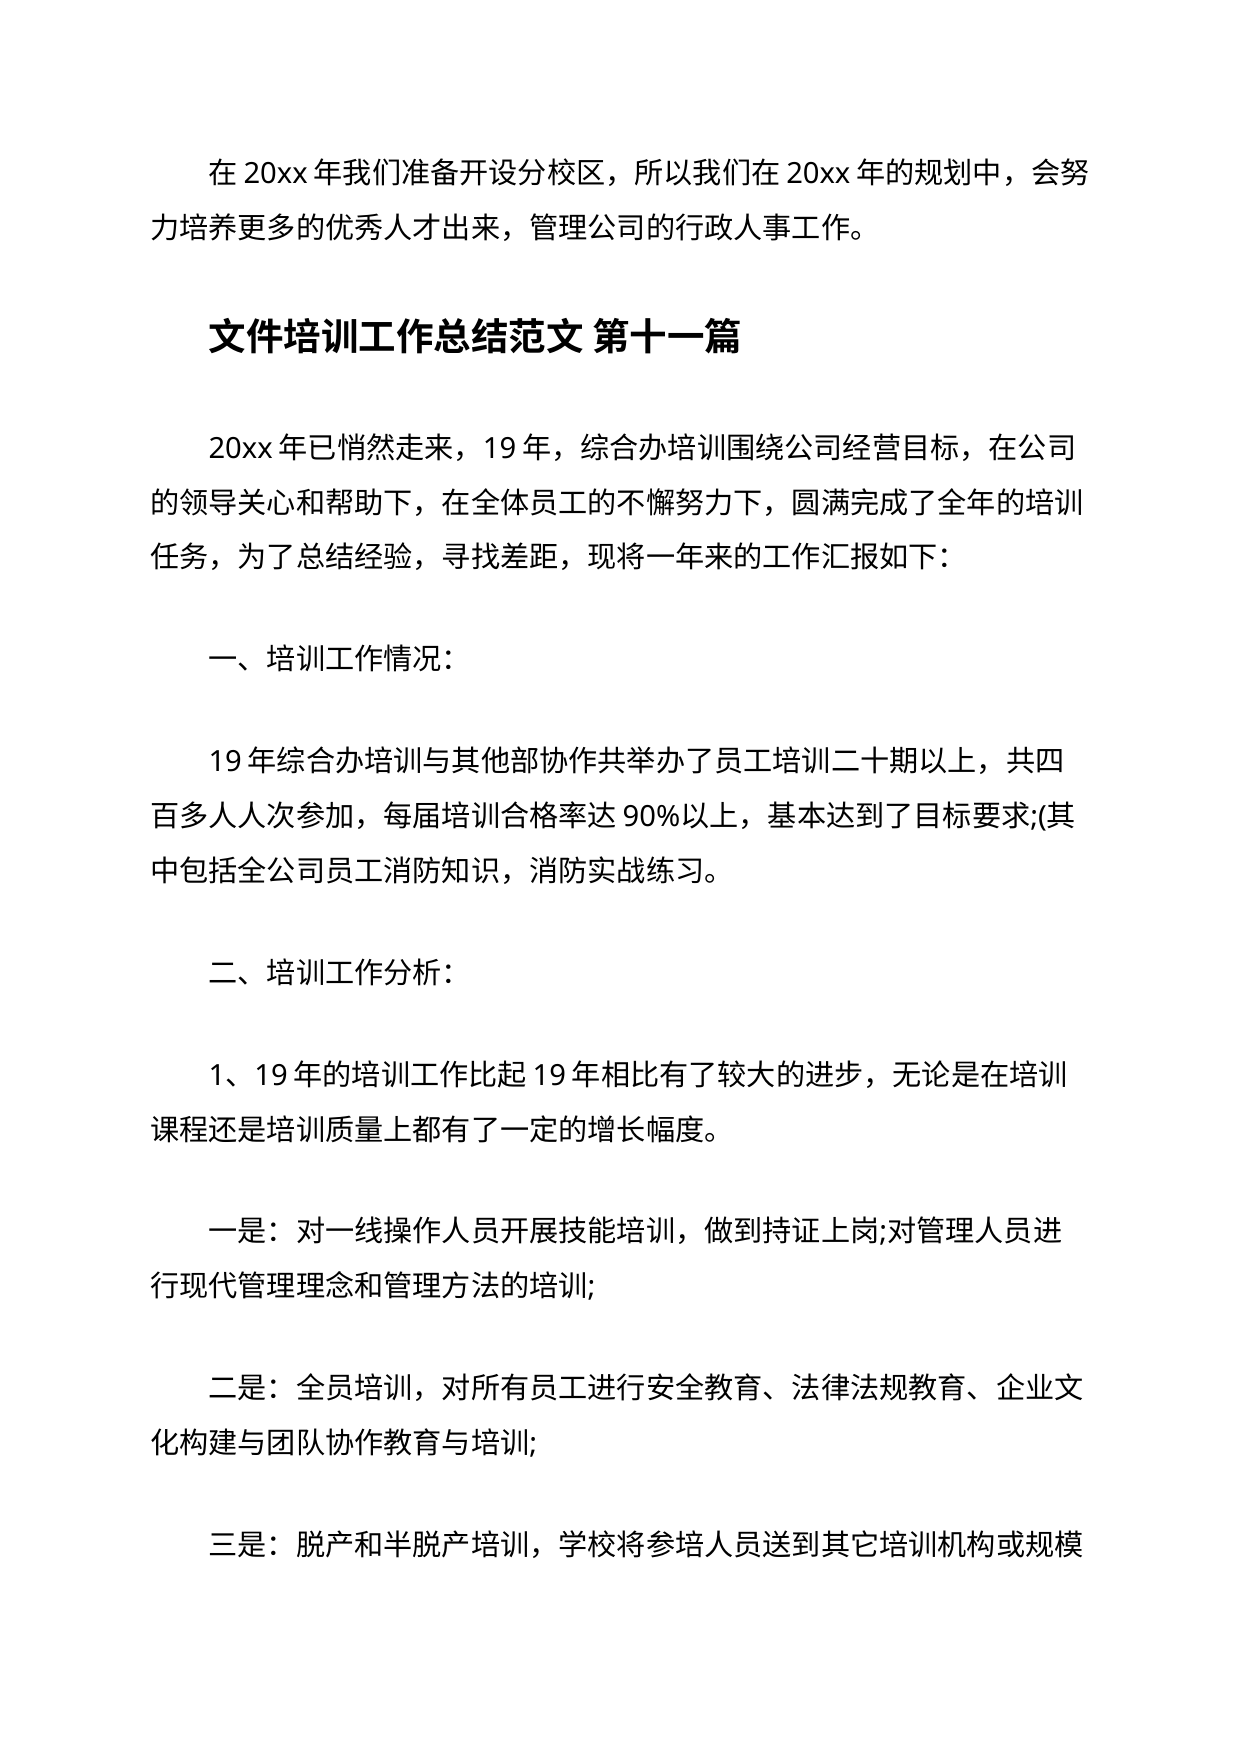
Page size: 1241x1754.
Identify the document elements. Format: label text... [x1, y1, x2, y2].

text 一、培训工作情况： [150, 636, 1090, 678]
text 20xx年已悄然走来，19年，综合办培训围绕公司经营目标，在公司的领导关心和帮助下，在全体员工的不懈努力下，圆满完成了全年的培训任务，为了总结经验，寻找差距，现将一年来的工作汇报如下： [150, 424, 1090, 576]
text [150, 1522, 1090, 1564]
text 19年综合办培训与其他部协作共举办了员工培训二十期以上，共四百多人人次参加，每届培训合格率达90%以上，基本达到了目标要求;(其中包括全公司员工消防知识，消防实战练习。 [150, 738, 1090, 890]
text 1、19年的培训工作比起19年相比有了较大的进步，无论是在培训课程还是培训质量上都有了一定的增长幅度。 [150, 1051, 1090, 1148]
text 二是：全员培训，对所有员工进行安全教育、法律法规教育、企业文化构建与团队协作教育与培训; [150, 1365, 1090, 1462]
text 一是：对一线操作人员开展技能培训，做到持证上岗;对管理人员进行现代管理理念和管理方法的培训; [150, 1208, 1090, 1305]
text 文件培训工作总结范文 第十一篇 [150, 307, 1090, 361]
text 在20xx年我们准备开设分校区，所以我们在20xx年的规划中，会努力培养更多的优秀人才出来，管理公司的行政人事工作。 [150, 150, 1090, 247]
text 二、培训工作分析： [150, 949, 1090, 992]
